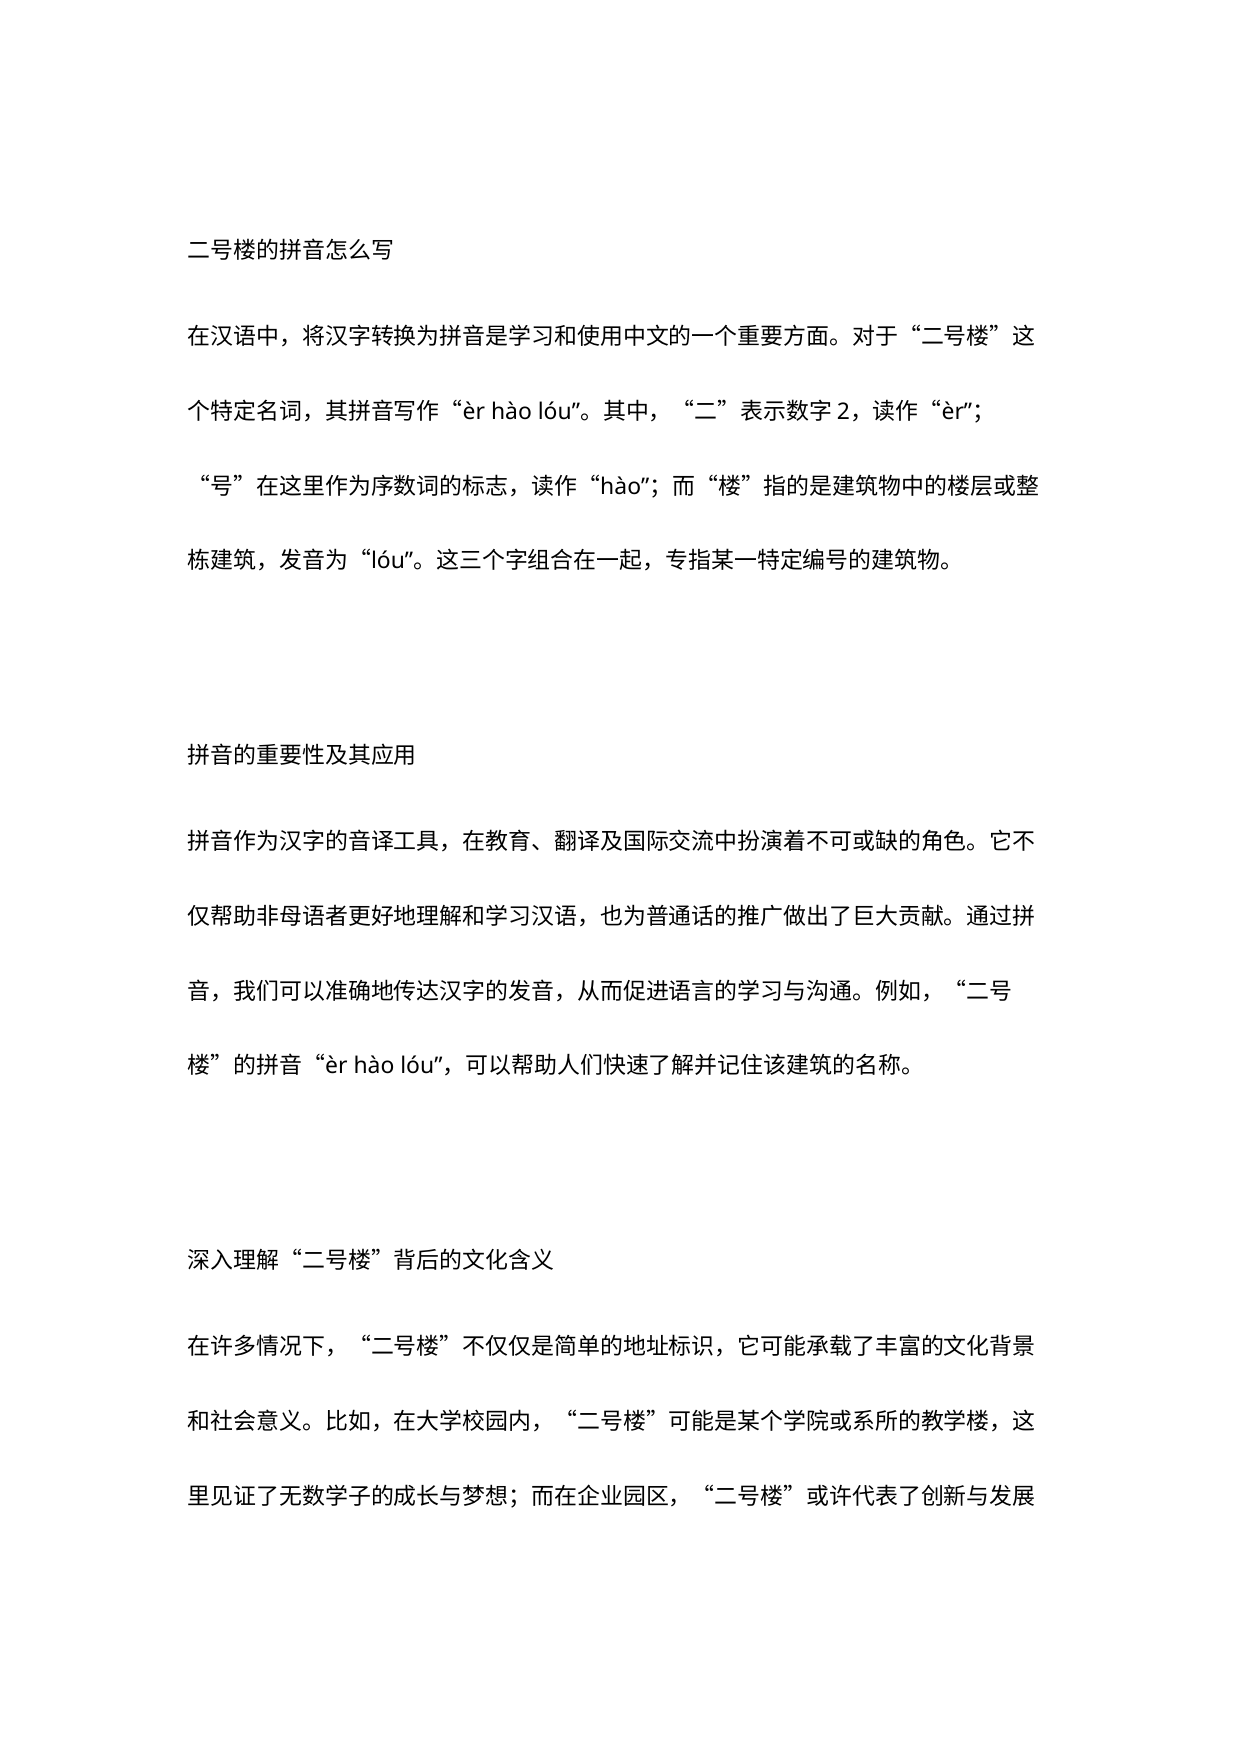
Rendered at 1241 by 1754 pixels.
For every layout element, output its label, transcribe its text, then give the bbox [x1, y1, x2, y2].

text 二号楼的拼音怎么写 [187, 216, 1053, 281]
text 深入理解“二号楼”背后的文化含义 [187, 1226, 1053, 1291]
text 在汉语中，将汉字转换为拼音是学习和使用中文的一个重要方面。对于“二号楼”这个特定名词，其拼音写作“èr hào lóu”。其中，“二”表示数字2，读作“èr”；“号”在这里作为序数词的标志，读作“hào”；而“楼”指的是建筑物中的楼层或整栋建筑，发音为“lóu”。这三个字组合在一起，专指某一特定编号的建筑物。 [187, 302, 1053, 591]
text 拼音的重要性及其应用 [187, 721, 1053, 786]
text 拼音作为汉字的音译工具，在教育、翻译及国际交流中扮演着不可或缺的角色。它不仅帮助非母语者更好地理解和学习汉语，也为普通话的推广做出了巨大贡献。通过拼音，我们可以准确地传达汉字的发音，从而促进语言的学习与沟通。例如，“二号楼”的拼音“èr hào lóu”，可以帮助人们快速了解并记住该建筑的名称。 [187, 807, 1053, 1096]
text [187, 1312, 1053, 1527]
